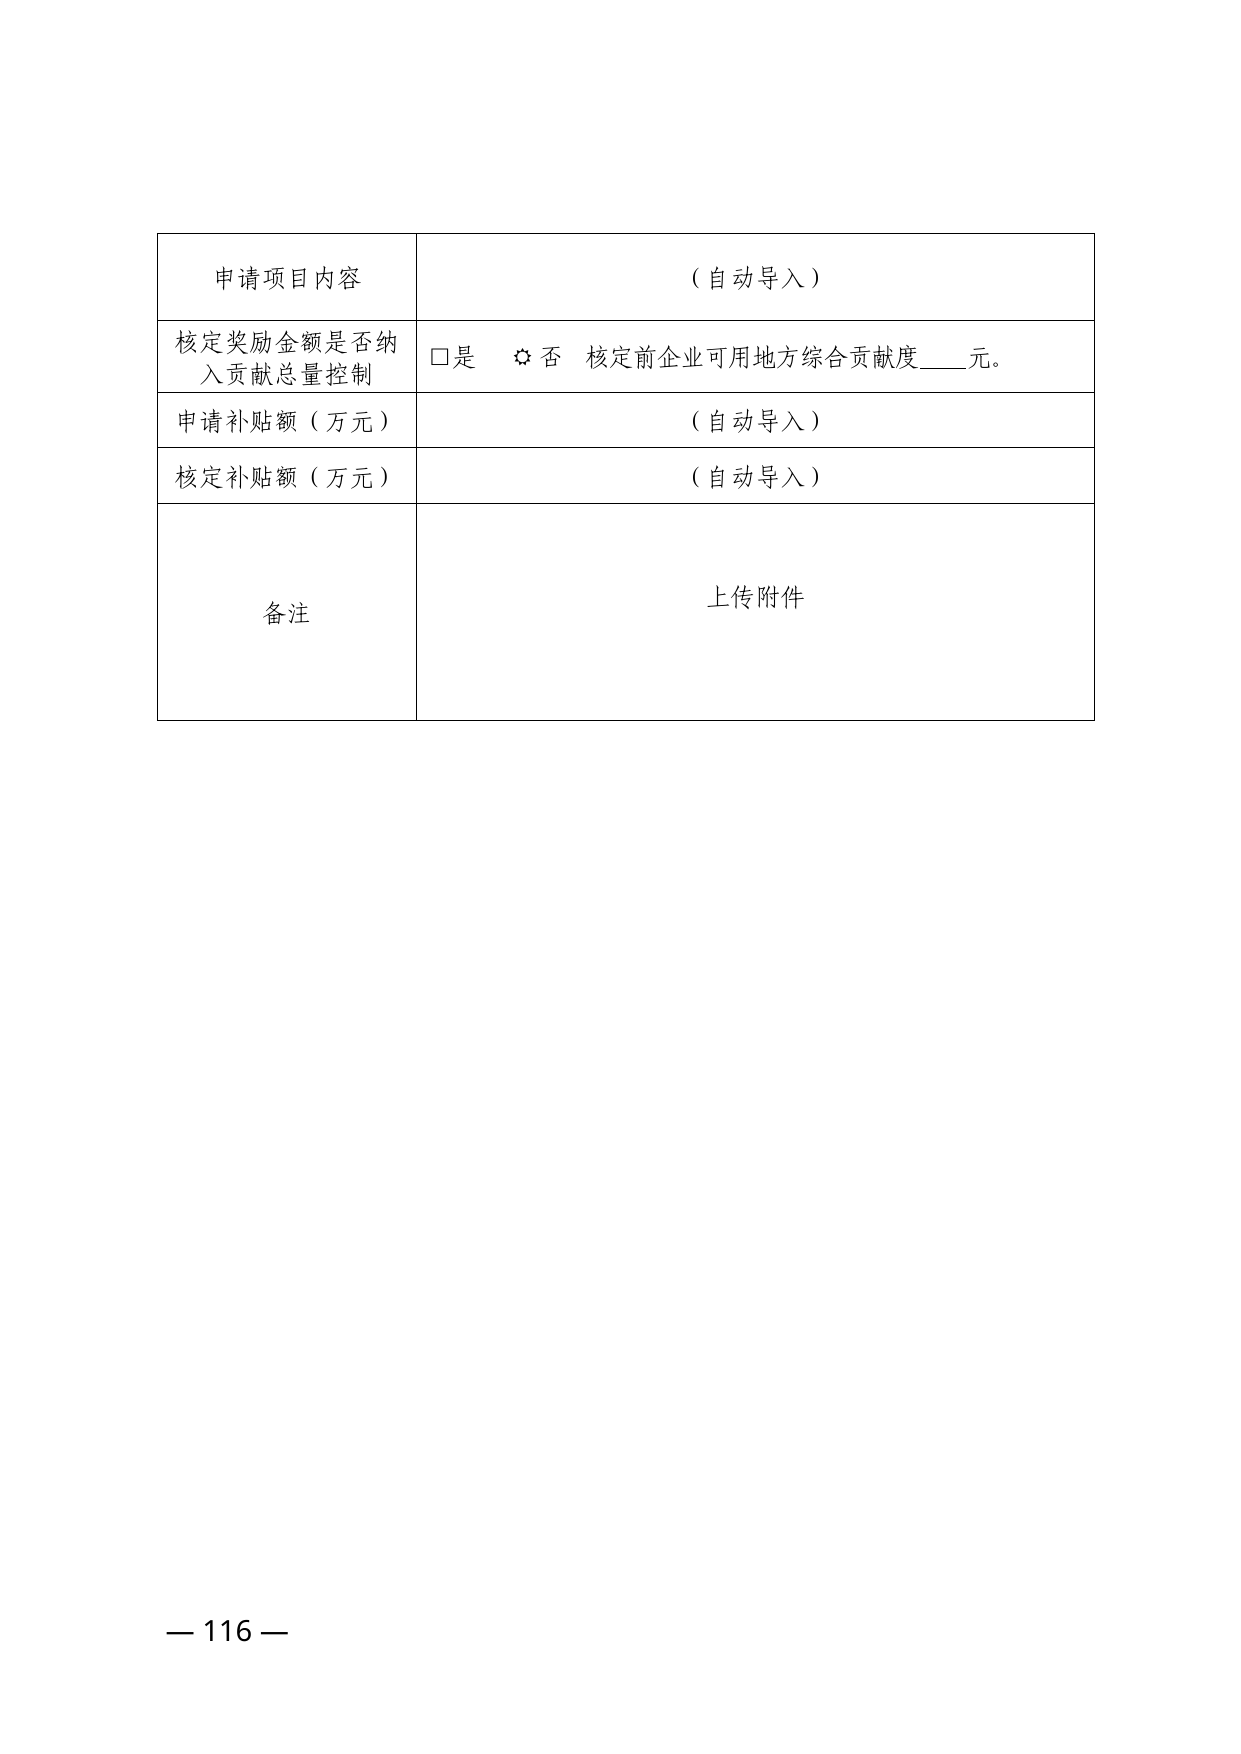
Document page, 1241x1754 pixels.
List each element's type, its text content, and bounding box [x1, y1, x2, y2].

table_cell 备注 [158, 504, 416, 720]
table_cell （自动导入） [417, 448, 1094, 503]
table_cell 核定补贴额（万元） [158, 448, 416, 503]
table_cell 申请项目内容 [158, 234, 416, 320]
table_cell （自动导入） [417, 234, 1094, 320]
table_cell （自动导入） [417, 393, 1094, 447]
table_cell 核定奖励金额是否纳入贡献总量控制 [158, 321, 416, 392]
table_cell 申请补贴额（万元） [158, 393, 416, 447]
table_cell □是 否 核定前企业可用地方综合贡献度 元。 [417, 321, 1094, 392]
table_cell 上传附件 [417, 504, 1094, 720]
